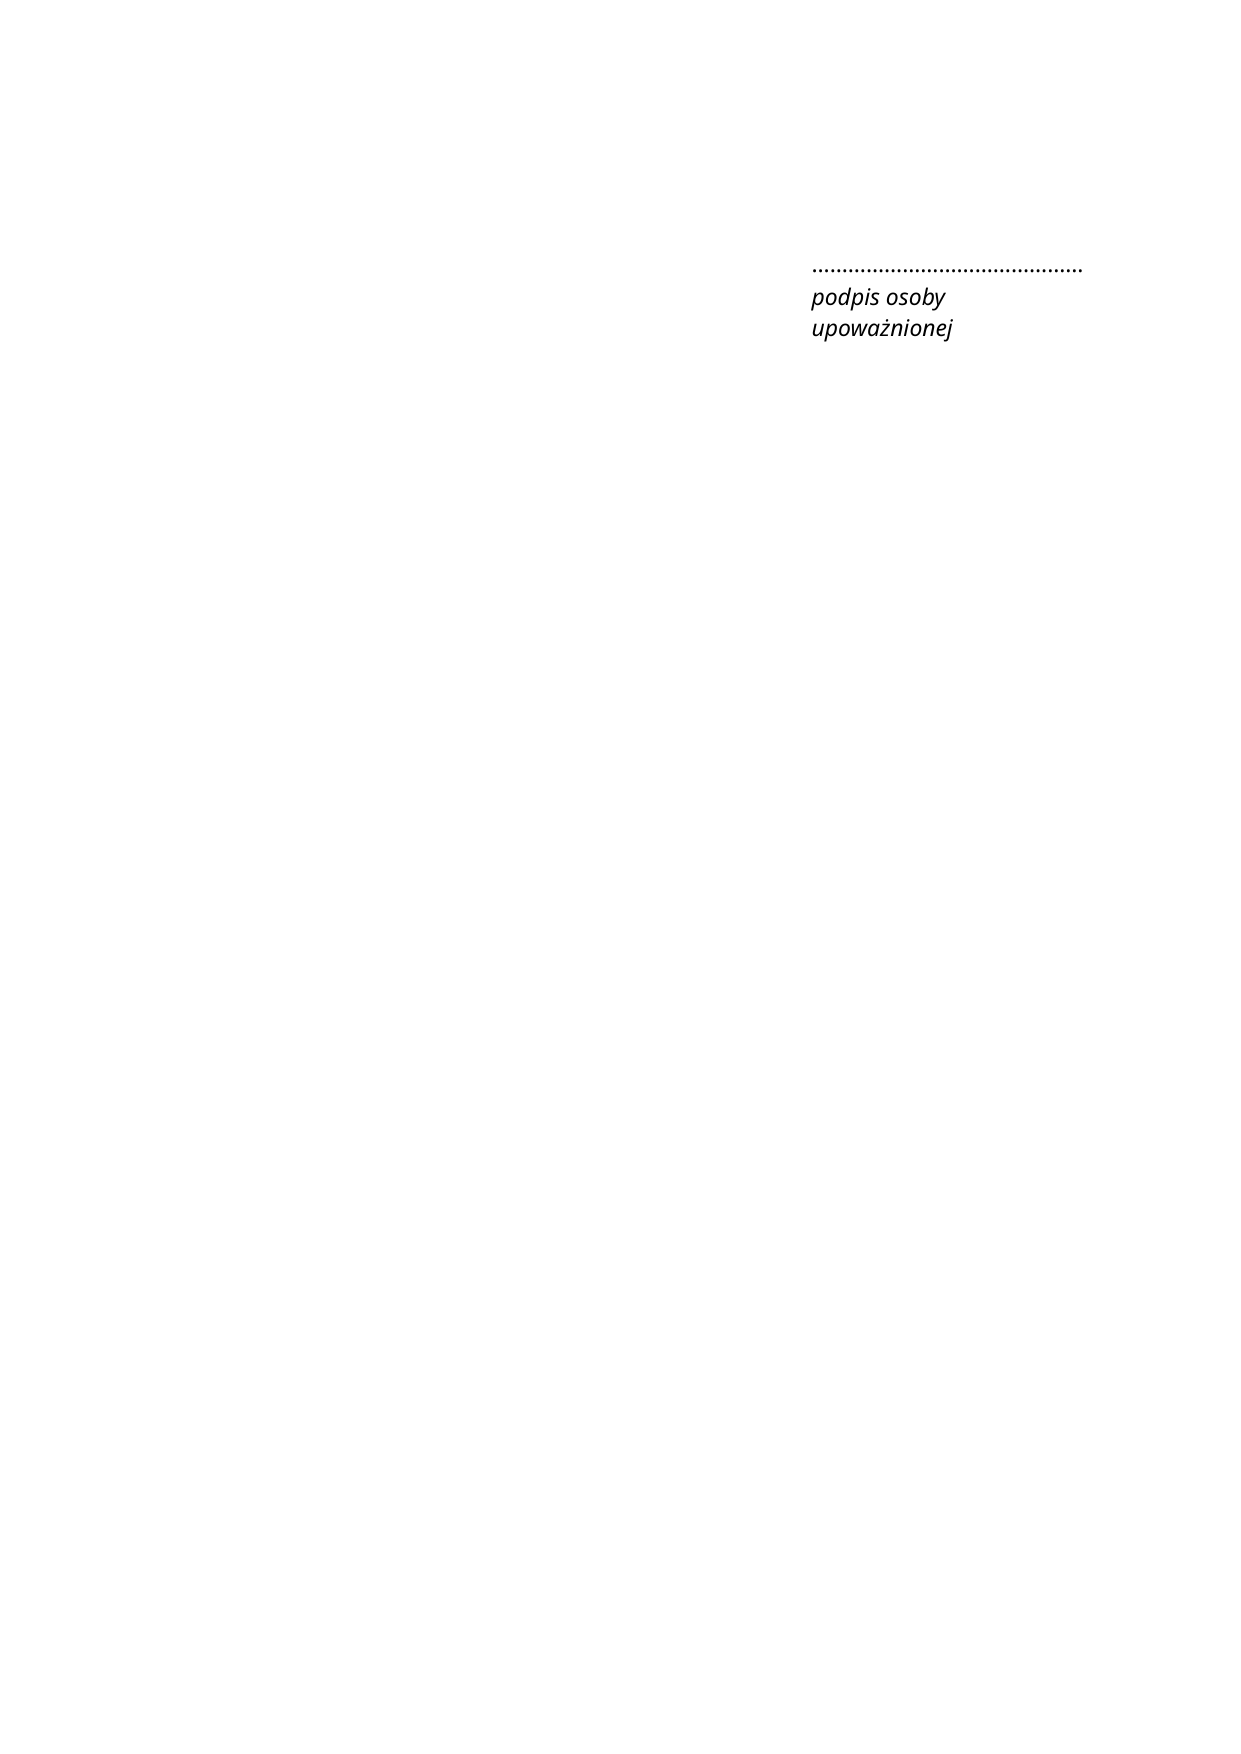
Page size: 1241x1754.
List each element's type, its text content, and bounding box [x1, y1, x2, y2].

text ……………………………………… [811, 248, 1093, 279]
text podpis osoby upoważnionej [811, 281, 1093, 343]
